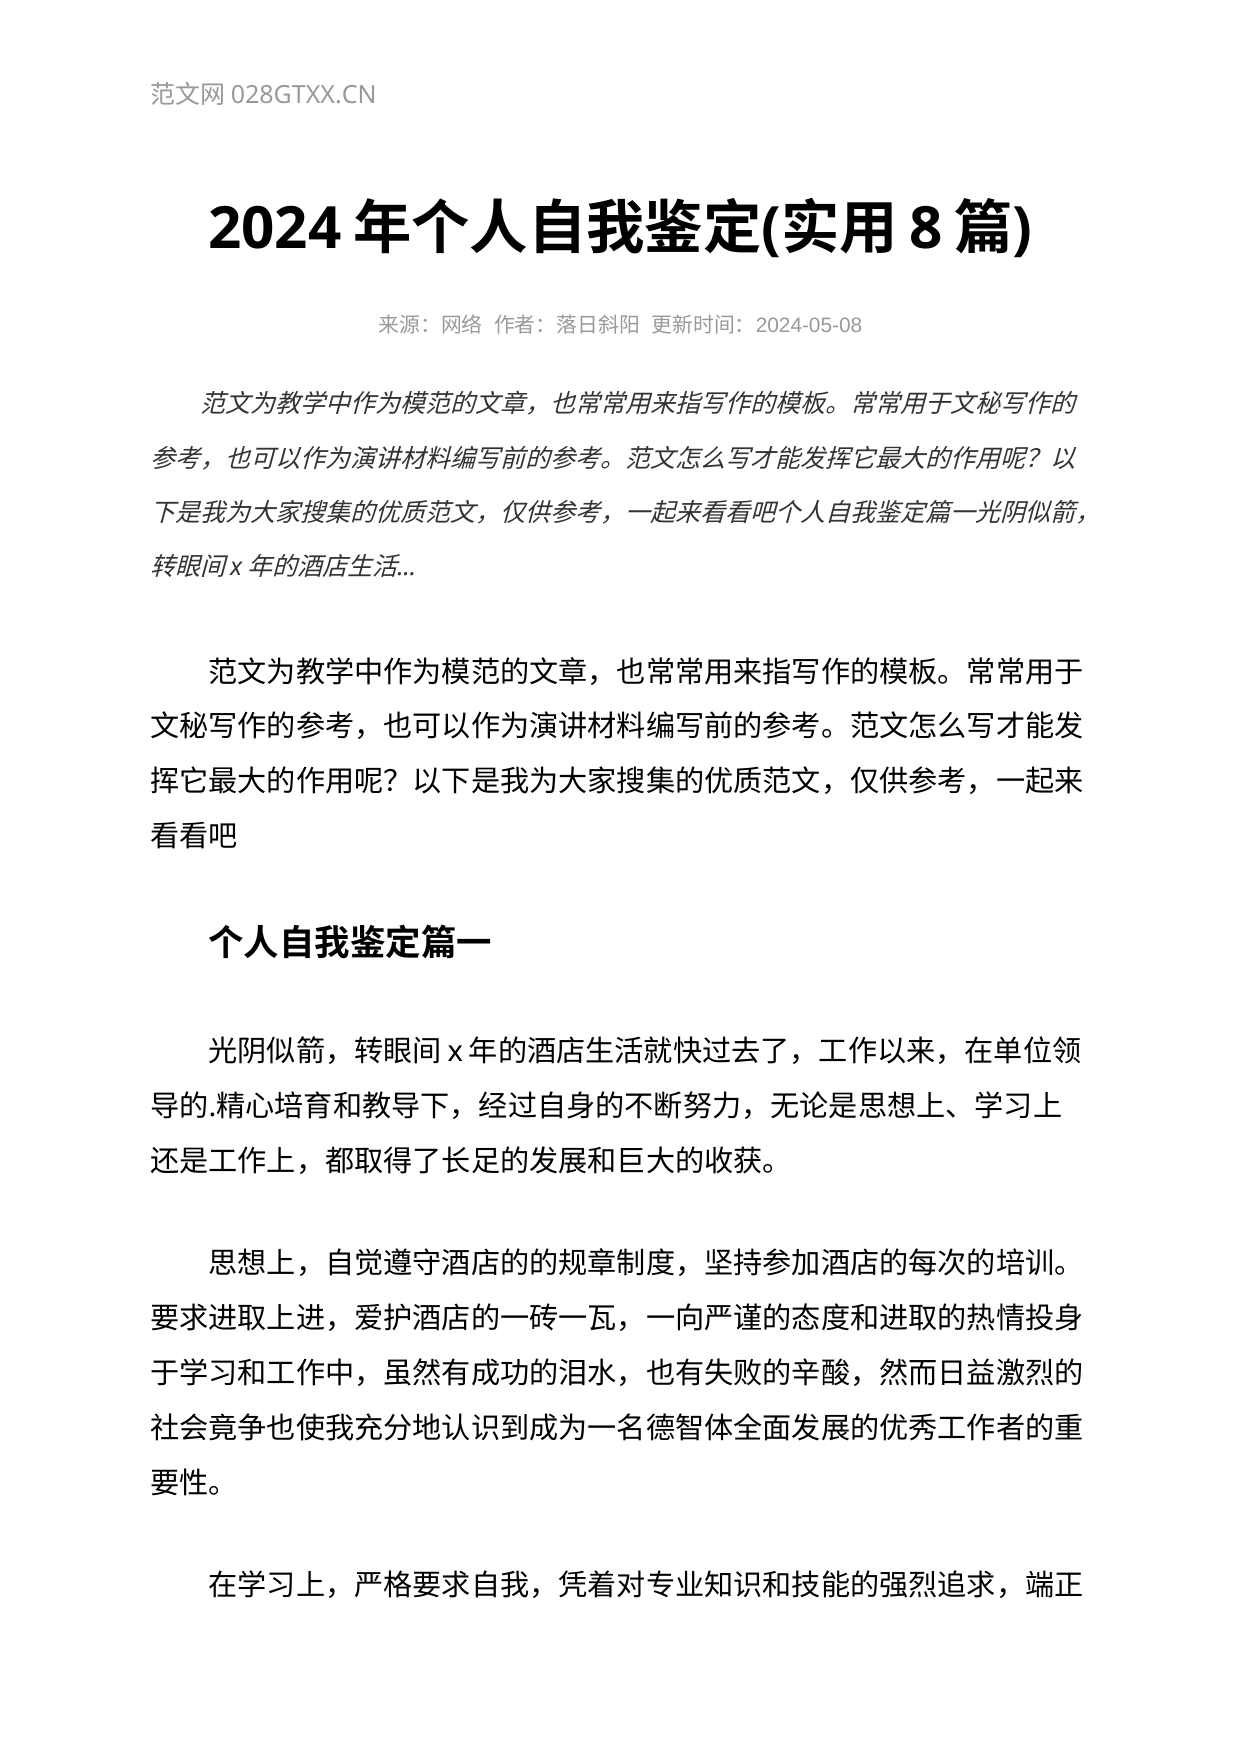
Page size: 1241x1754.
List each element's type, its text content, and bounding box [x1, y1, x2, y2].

text 范文为教学中作为模范的文章，也常常用来指写作的模板。常常用于文秘写作的参考，也可以作为演讲材料编写前的参考。范文怎么写才能发挥它最大的作用呢？以下是我为大家搜集的优质范文，仅供参考，一起来看看吧 [150, 648, 1090, 855]
subtitle 2024年个人自我鉴定(实用8篇) [150, 181, 1090, 266]
text 个人自我鉴定篇一 [150, 914, 1090, 966]
text 来源：网络 作者：落日斜阳 更新时间：2024-05-08 [150, 313, 1090, 337]
text 思想上，自觉遵守酒店的的规章制度，坚持参加酒店的每次的培训。要求进取上进，爱护酒店的一砖一瓦，一向严谨的态度和进取的热情投身于学习和工作中，虽然有成功的泪水，也有失败的辛酸，然而日益激烈的社会竟争也使我充分地认识到成为一名德智体全面发展的优秀工作者的重要性。 [150, 1240, 1090, 1502]
text 范文为教学中作为模范的文章，也常常用来指写作的模板。常常用于文秘写作的参考，也可以作为演讲材料编写前的参考。范文怎么写才能发挥它最大的作用呢？以下是我为大家搜集的优质范文，仅供参考，一起来看看吧个人自我鉴定篇一光阴似箭，转眼间x年的酒店生活... [150, 384, 1090, 583]
text 光阴似箭，转眼间x年的酒店生活就快过去了，工作以来，在单位领导的.精心培育和教导下，经过自身的不断努力，无论是思想上、学习上还是工作上，都取得了长足的发展和巨大的收获。 [150, 1028, 1090, 1180]
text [150, 1561, 1090, 1603]
